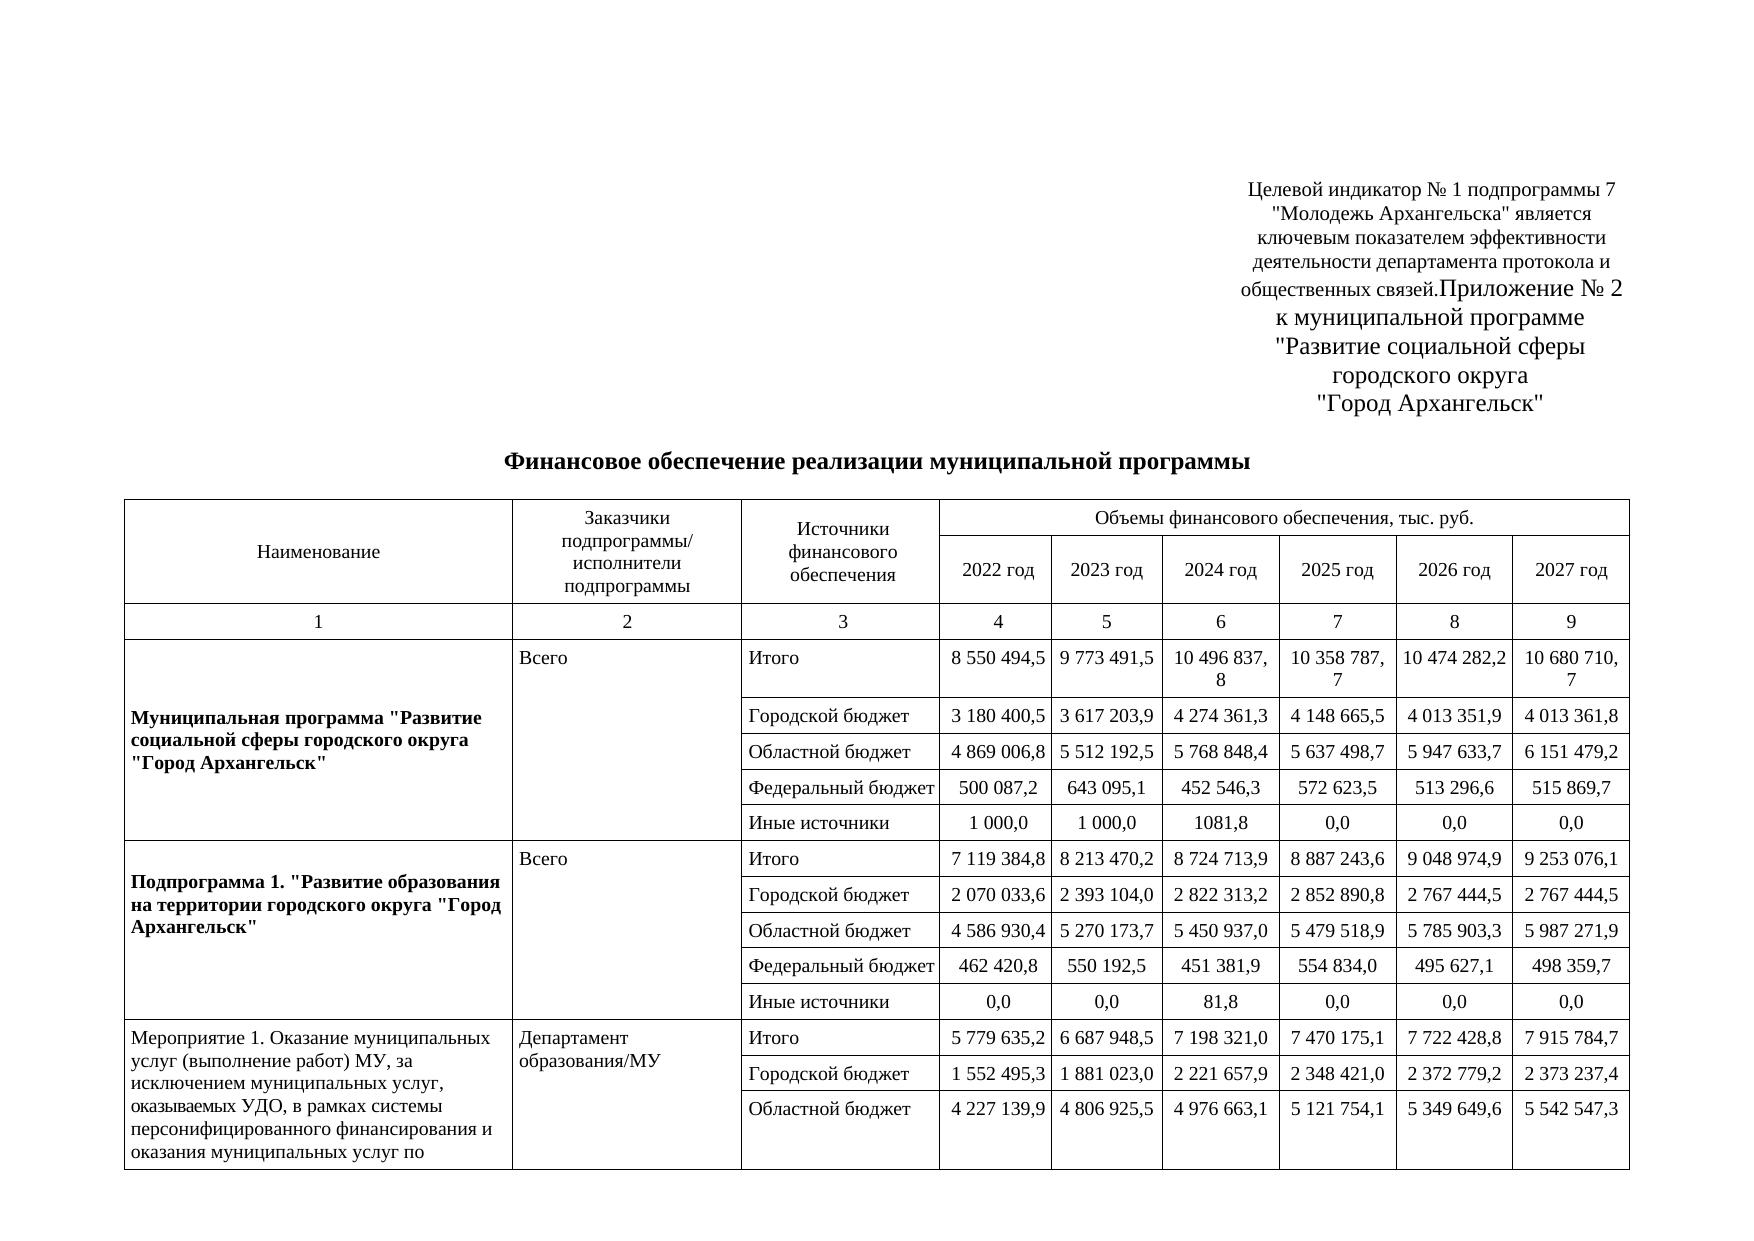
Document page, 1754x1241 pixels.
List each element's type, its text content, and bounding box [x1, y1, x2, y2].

table_cell 1 000,0 [940, 805, 1051, 840]
table_cell 498 359,7 [1513, 948, 1629, 983]
table_cell 2026 год [1397, 536, 1512, 603]
table_cell Иные источники [742, 984, 939, 1019]
table_cell 0,0 [1397, 805, 1512, 840]
table_cell 7 198 321,0 [1163, 1020, 1279, 1054]
table_cell 1081,8 [1163, 805, 1279, 840]
table_cell 10 680 710,7 [1513, 640, 1629, 697]
table_cell 10 358 787,7 [1280, 640, 1396, 697]
table_cell 9 048 974,9 [1397, 841, 1512, 876]
table_cell 5 270 173,7 [1052, 913, 1162, 947]
table_cell 8 550 494,5 [940, 640, 1051, 697]
table_cell 6 [1163, 604, 1279, 639]
table_cell 8 [1397, 604, 1512, 639]
table_cell 462 420,8 [940, 948, 1051, 983]
table_cell 3 180 400,5 [940, 698, 1051, 733]
table_cell 5 637 498,7 [1280, 734, 1396, 769]
table_cell 5 479 518,9 [1280, 913, 1396, 947]
table_cell 81,8 [1163, 984, 1279, 1019]
table_cell 2 221 657,9 [1163, 1056, 1279, 1090]
table_cell Подпрограмма 1. "Развитие образования на территории городского округа "Город Архангельск" [125, 841, 512, 1019]
table_cell Городской бюджет [742, 1056, 939, 1090]
table_cell 643 095,1 [1052, 770, 1162, 804]
table_cell 7 [1280, 604, 1396, 639]
table_cell 2024 год [1163, 536, 1279, 603]
table_cell 2 767 444,5 [1397, 877, 1512, 912]
table_cell 5 947 633,7 [1397, 734, 1512, 769]
table_cell 451 381,9 [1163, 948, 1279, 983]
table_cell 0,0 [1280, 805, 1396, 840]
table_cell 554 834,0 [1280, 948, 1396, 983]
table_cell 8 724 713,9 [1163, 841, 1279, 876]
table_cell 5 512 192,5 [1052, 734, 1162, 769]
table_cell 2 348 421,0 [1280, 1056, 1396, 1090]
table_cell 8 213 470,2 [1052, 841, 1162, 876]
text к муниципальной программе [1224, 302, 1636, 331]
table_cell 4 806 925,5 [1052, 1091, 1162, 1168]
table_cell 2 852 890,8 [1280, 877, 1396, 912]
table_cell Департамент образования/МУ [513, 1020, 741, 1168]
table_cell Итого [742, 1020, 939, 1054]
table_cell 5 768 848,4 [1163, 734, 1279, 769]
table_header Наименование [125, 500, 512, 603]
table_cell 5 779 635,2 [940, 1020, 1051, 1054]
table_cell Городской бюджет [742, 698, 939, 733]
table_cell 5 450 937,0 [1163, 913, 1279, 947]
table_cell 2022 год [940, 536, 1051, 603]
table_cell 9 253 076,1 [1513, 841, 1629, 876]
table_cell 550 192,5 [1052, 948, 1162, 983]
table_cell 4 869 006,8 [940, 734, 1051, 769]
table_cell 500 087,2 [940, 770, 1051, 804]
table_cell 10 474 282,2 [1397, 640, 1512, 697]
table_cell 2 822 313,2 [1163, 877, 1279, 912]
table_cell 2 373 237,4 [1513, 1056, 1629, 1090]
table_cell Мероприятие 1. Оказание муниципальных услуг (выполнение работ) МУ, за исключением муниципальных услуг, оказываемых УДО, в рамках системы персонифицированного финансирования и оказания муниципальных услуг по реализации дополнительных общеразвивающих программ в рамках муниципального социального заказа [125, 1020, 512, 1168]
table_header Объемы финансового обеспечения, тыс. руб. [940, 500, 1629, 534]
table_cell 9 [1513, 604, 1629, 639]
table_cell Иные источники [742, 805, 939, 840]
table_cell 7 722 428,8 [1397, 1020, 1512, 1054]
table_cell 0,0 [1397, 984, 1512, 1019]
table_cell Областной бюджет [742, 1091, 939, 1168]
table_cell 1 552 495,3 [940, 1056, 1051, 1090]
table_cell 5 542 547,3 [1513, 1091, 1629, 1168]
table_cell 5 [1052, 604, 1162, 639]
table_cell 515 869,7 [1513, 770, 1629, 804]
table_cell Всего [513, 841, 741, 1019]
table_cell Городской бюджет [742, 877, 939, 912]
table_cell 452 546,3 [1163, 770, 1279, 804]
table_cell 2023 год [1052, 536, 1162, 603]
table_cell 7 915 784,7 [1513, 1020, 1629, 1054]
table_cell 4 [940, 604, 1051, 639]
table_cell 4 227 139,9 [940, 1091, 1051, 1168]
table_cell 0,0 [940, 984, 1051, 1019]
table_cell 2025 год [1280, 536, 1396, 603]
text "Город Архангельск" [1224, 388, 1636, 417]
table_cell 9 773 491,5 [1052, 640, 1162, 697]
table_cell 1 000,0 [1052, 805, 1162, 840]
text Финансовое обеспечение реализации муниципальной программы [118, 446, 1636, 475]
text Приложение № 2 [1224, 177, 1639, 302]
table_cell 2 372 779,2 [1397, 1056, 1512, 1090]
table_header Источники финансового обеспечения [742, 500, 939, 603]
table_cell 572 623,5 [1280, 770, 1396, 804]
table_cell Муниципальная программа "Развитие социальной сферы городского округа "Город Архангельск" [125, 640, 512, 840]
table_cell 3 617 203,9 [1052, 698, 1162, 733]
table_cell 0,0 [1052, 984, 1162, 1019]
text "Развитие социальной сферы [1224, 331, 1636, 360]
table_cell 8 887 243,6 [1280, 841, 1396, 876]
table_cell Областной бюджет [742, 913, 939, 947]
table_cell 6 151 479,2 [1513, 734, 1629, 769]
table_cell 7 119 384,8 [940, 841, 1051, 876]
table_cell 0,0 [1513, 805, 1629, 840]
table_cell 1 881 023,0 [1052, 1056, 1162, 1090]
table_cell Федеральный бюджет [742, 948, 939, 983]
table_cell 513 296,6 [1397, 770, 1512, 804]
table_cell 2 070 033,6 [940, 877, 1051, 912]
table_cell Всего [513, 640, 741, 840]
table_cell 2 393 104,0 [1052, 877, 1162, 912]
table_header Заказчики подпрограммы/ исполнители подпрограммы [513, 500, 741, 603]
table_cell 5 121 754,1 [1280, 1091, 1396, 1168]
table_cell 7 470 175,1 [1280, 1020, 1396, 1054]
table_cell 5 987 271,9 [1513, 913, 1629, 947]
table_cell 0,0 [1513, 984, 1629, 1019]
table_cell 2 767 444,5 [1513, 877, 1629, 912]
text городского округа [1224, 360, 1636, 388]
table_cell 3 [742, 604, 939, 639]
table_cell Федеральный бюджет [742, 770, 939, 804]
table_cell Областной бюджет [742, 734, 939, 769]
table_cell 0,0 [1280, 984, 1396, 1019]
table_cell 4 013 351,9 [1397, 698, 1512, 733]
table_cell 4 586 930,4 [940, 913, 1051, 947]
table_cell Итого [742, 640, 939, 697]
table_cell 4 013 361,8 [1513, 698, 1629, 733]
table_cell 2027 год [1513, 536, 1629, 603]
table_cell Итого [742, 841, 939, 876]
table_cell 4 976 663,1 [1163, 1091, 1279, 1168]
table_cell 2 [513, 604, 741, 639]
table_cell 10 496 837,8 [1163, 640, 1279, 697]
table_cell 5 349 649,6 [1397, 1091, 1512, 1168]
table_cell 1 [125, 604, 512, 639]
table_cell 4 148 665,5 [1280, 698, 1396, 733]
table_cell 6 687 948,5 [1052, 1020, 1162, 1054]
table_cell 495 627,1 [1397, 948, 1512, 983]
table_cell 5 785 903,3 [1397, 913, 1512, 947]
table_cell 4 274 361,3 [1163, 698, 1279, 733]
